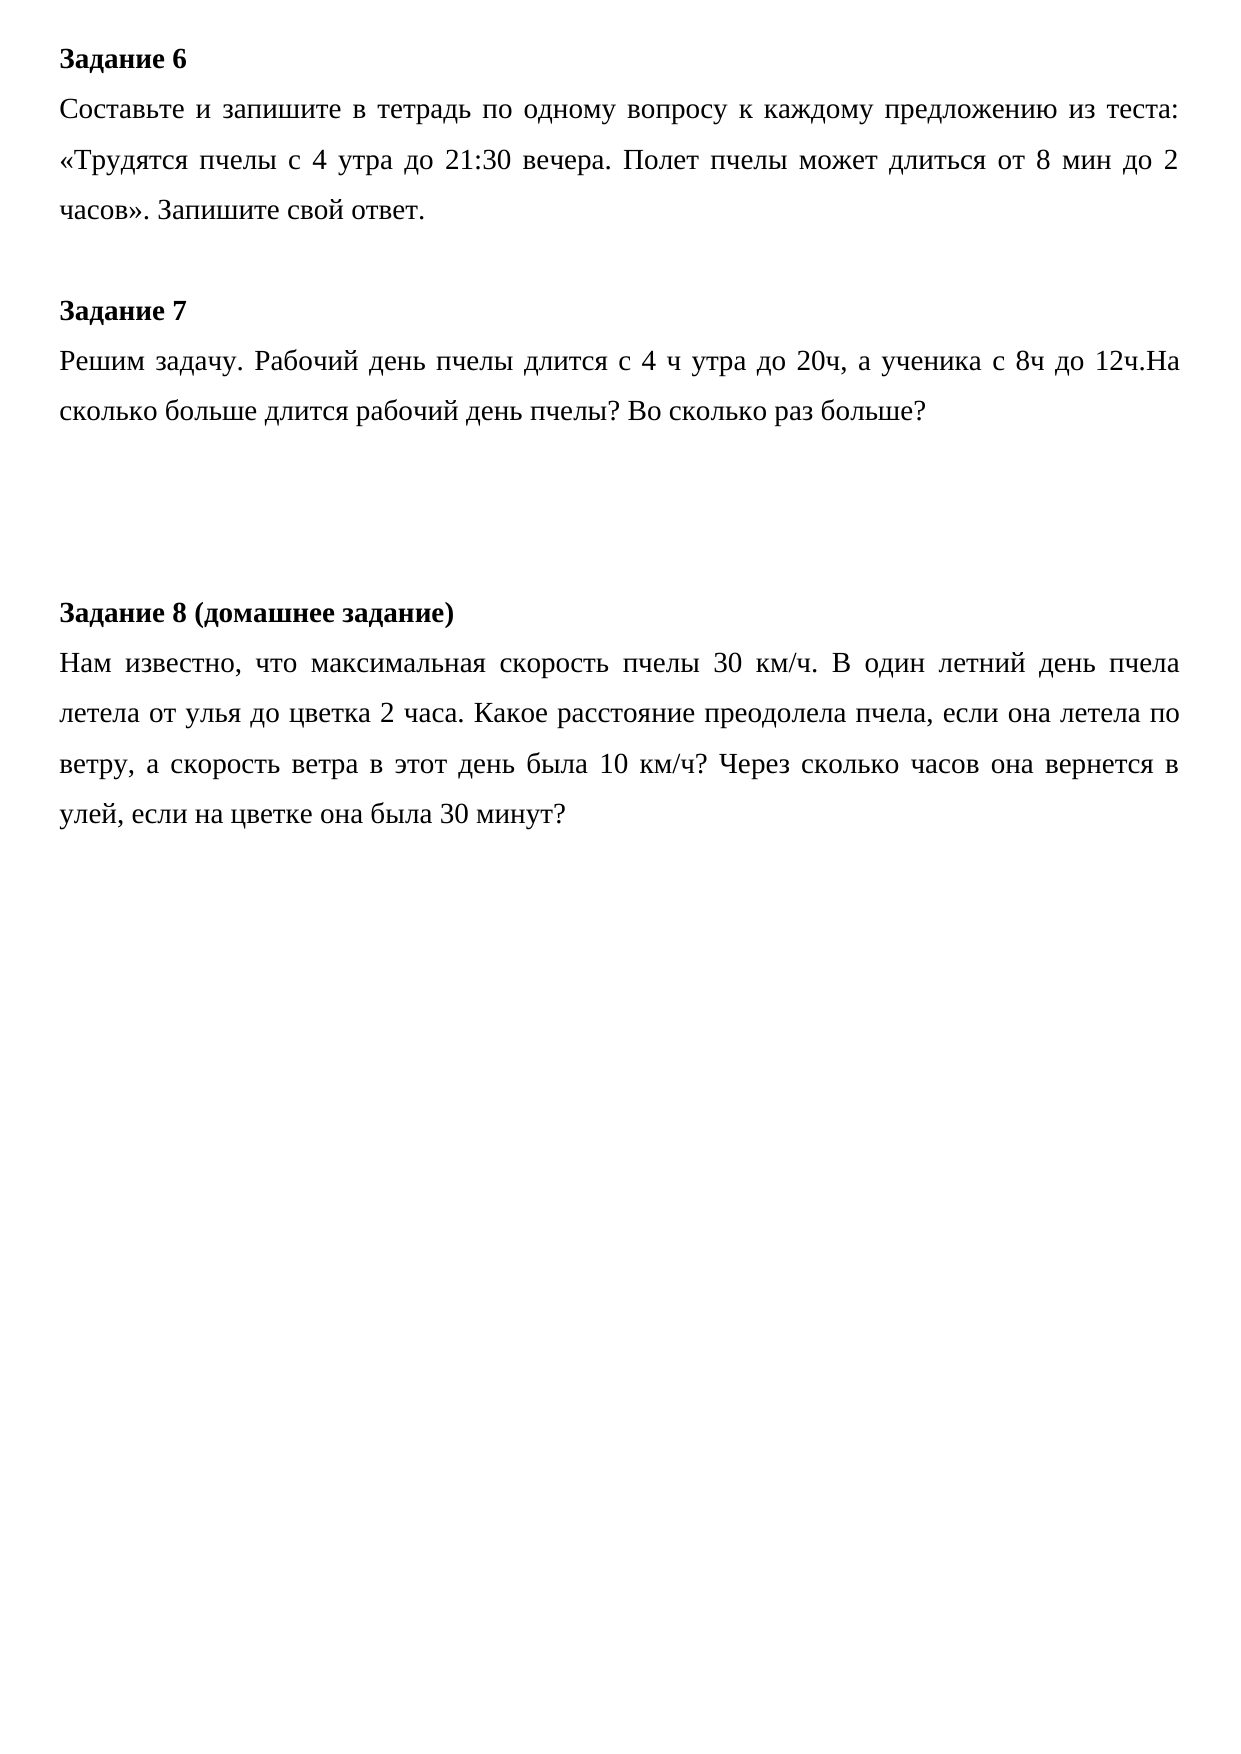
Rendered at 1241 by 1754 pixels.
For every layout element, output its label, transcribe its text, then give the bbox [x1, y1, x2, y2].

text Составьте и запишите в тетрадь по одному вопросу к каждому предложению из теста: «Трудятся пчелы с 4 утра до 21:30 вечера. Полет пчелы может длиться от 8 мин до 2 часов». Запишите свой ответ. [59, 92, 1181, 226]
text Задание 8 (домашнее задание) [59, 595, 1181, 628]
text Решим задачу. Рабочий день пчелы длится с 4 ч утра до 20ч, а ученика с 8ч до 12ч.На сколько больше длится рабочий день пчелы? Во сколько раз больше? [59, 343, 1181, 427]
text Задание 7 [59, 293, 1181, 326]
text Задание 6 [59, 41, 1181, 75]
text Нам известно, что максимальная скорость пчелы 30 км/ч. В один летний день пчела летела от улья до цветка 2 часа. Какое расстояние преодолела пчела, если она летела по ветру, а скорость ветра в этот день была 10 км/ч? Через сколько часов она вернется в улей, если на цветке она была 30 минут? [59, 645, 1181, 829]
